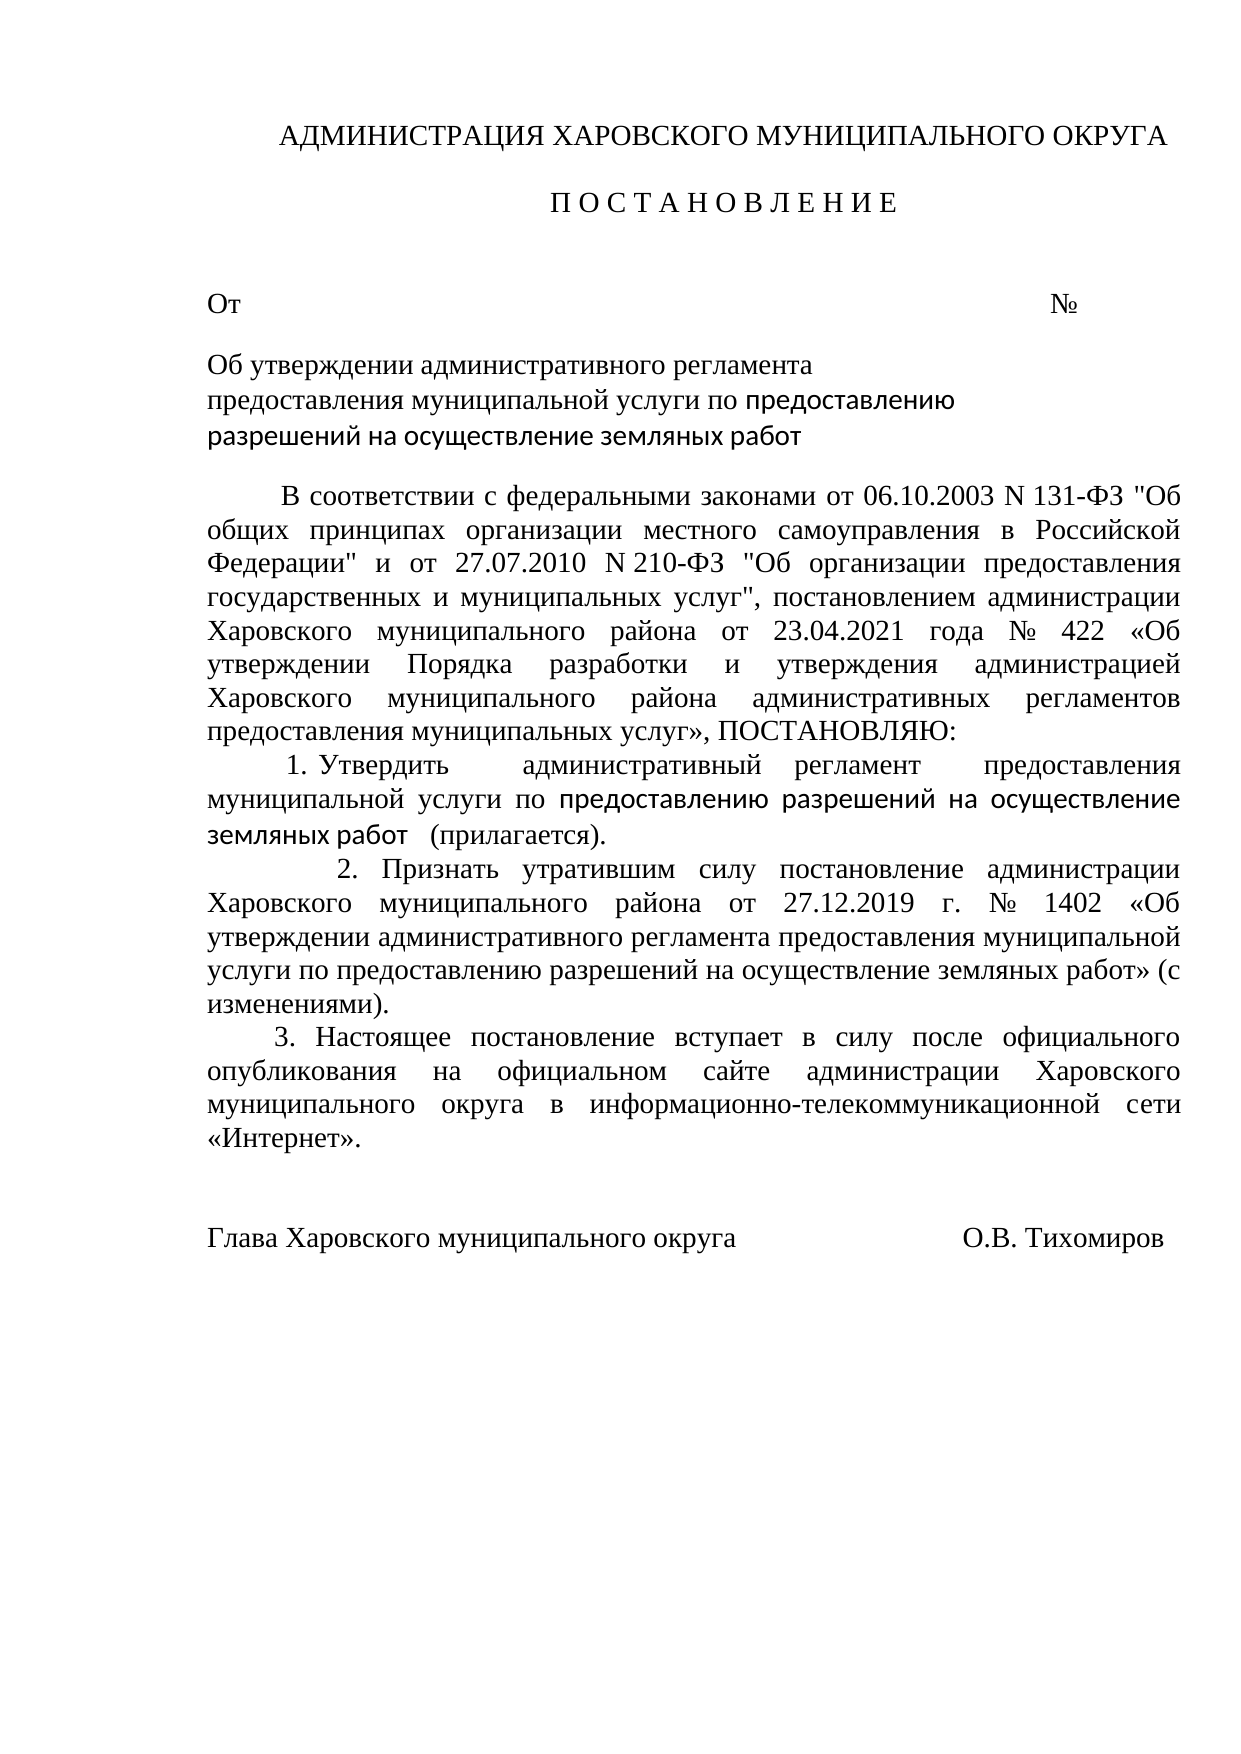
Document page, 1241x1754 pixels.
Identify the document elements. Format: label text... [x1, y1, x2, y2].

text Глава Харовского муниципального округа О.В. Тихомиров [207, 1221, 1211, 1254]
text АДМИНИСТРАЦИЯ ХАРОВСКОГО МУНИЦИПАЛЬНОГО ОКРУГА [266, 118, 1181, 152]
text 2. Признать утратившим силу постановление администрации Харовского муниципального района от 27.12.2019 г. № 1402 «Об утверждении административного регламента предоставления муниципальной услуги по предоставлению разрешений на осуществление земляных работ» (с изменениями). [207, 852, 1181, 1019]
text 1. Утвердить административный регламент предоставления муниципальной услуги по предоставлению разрешений на осуществление земляных работ (прилагается). [207, 747, 1181, 852]
text От № [207, 286, 1181, 319]
text П О С Т А Н О В Л Е Н И Е [266, 185, 1181, 219]
text предоставления муниципальной услуги по предоставлению [207, 381, 1181, 417]
text 3. Настоящее постановление вступает в силу после официального опубликования на официальном сайте администрации Харовского муниципального округа в информационно-телекоммуникационной сети «Интернет». [207, 1019, 1181, 1153]
text В соответствии с федеральными законами от 06.10.2003 N 131-ФЗ "Об общих принципах организации местного самоуправления в Российской Федерации" и от 27.07.2010 N 210-ФЗ "Об организации предоставления государственных и муниципальных услуг", постановлением администрации Харовского муниципального района от 23.04.2021 года № 422 «Об утверждении Порядка разработки и утверждения администрацией Харовского муниципального района административных регламентов предоставления муниципальных услуг», ПОСТАНОВЛЯЮ: [207, 478, 1181, 747]
text разрешений на осуществление земляных работ [207, 417, 1181, 452]
text Об утверждении административного регламента [207, 347, 1181, 381]
